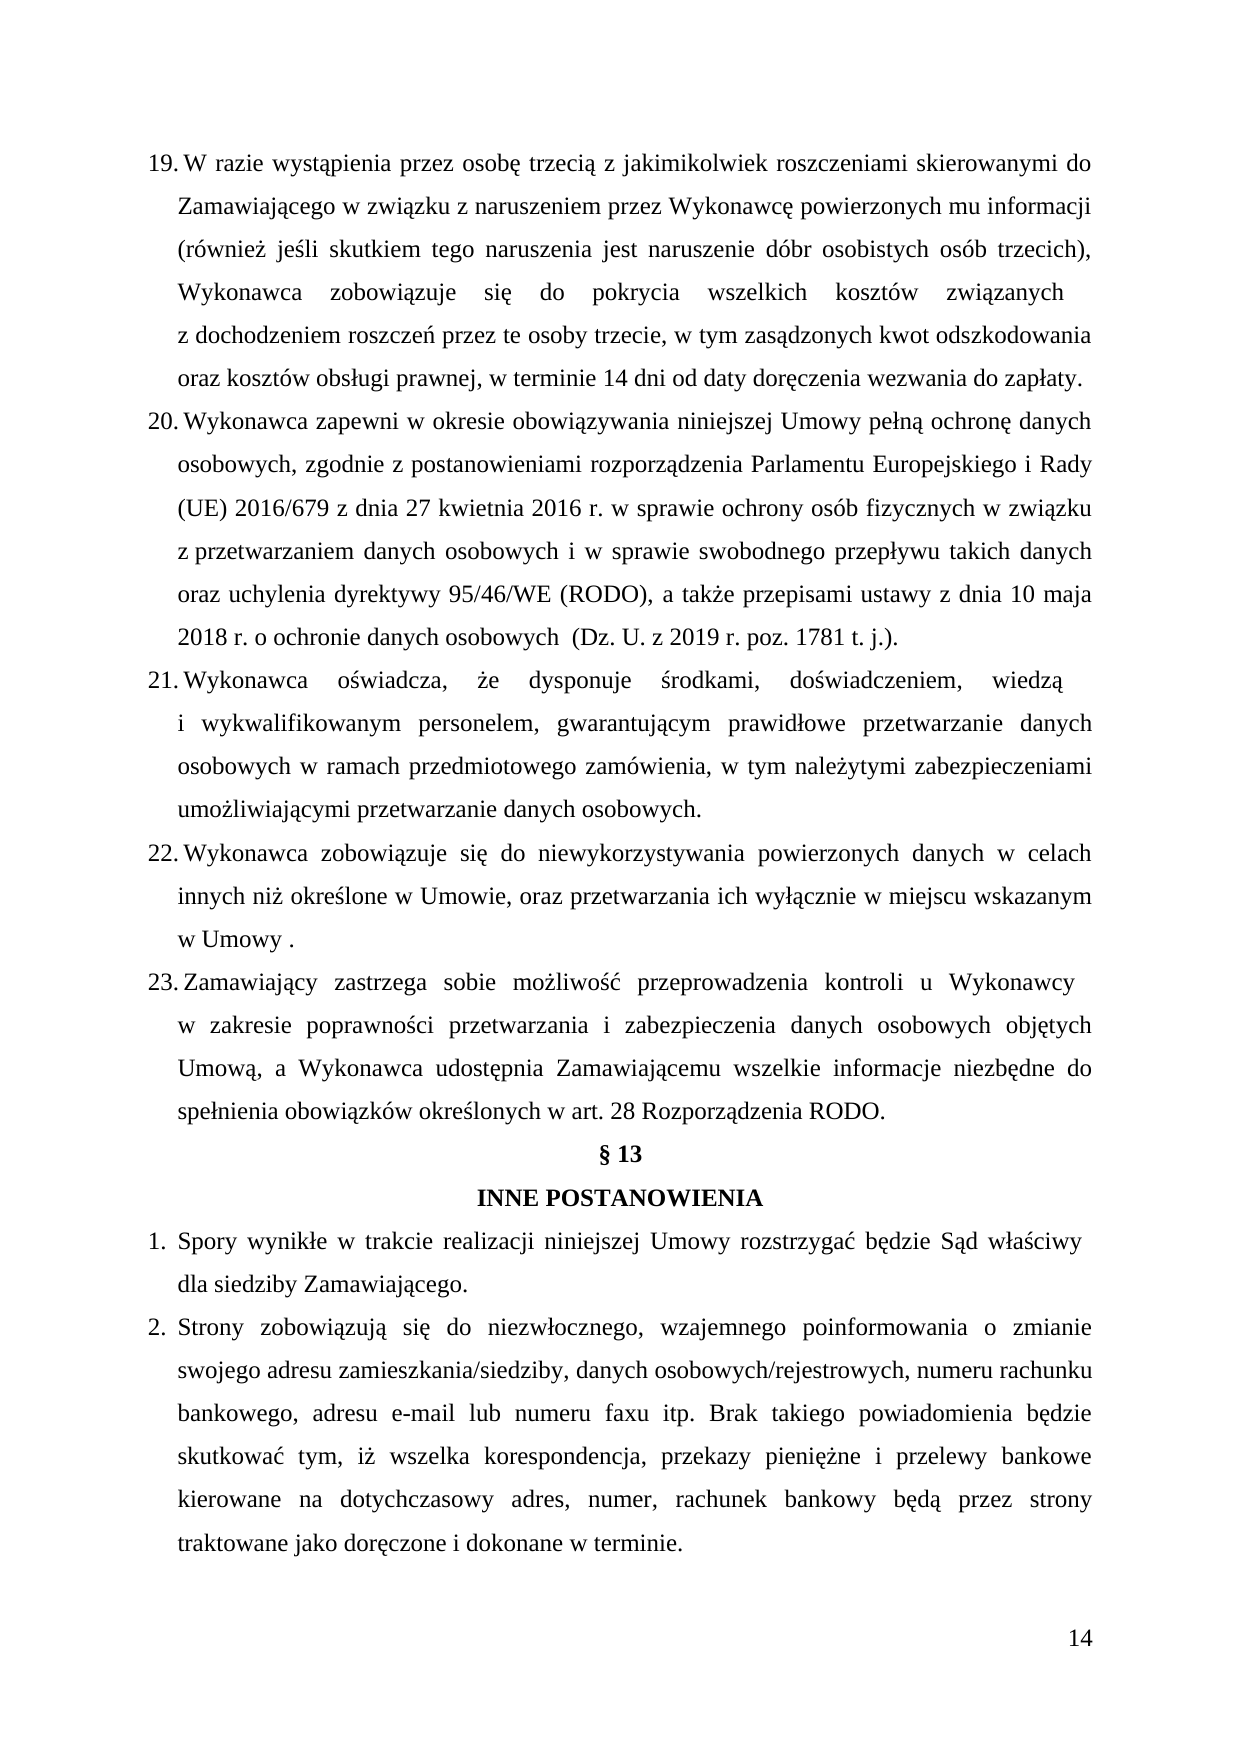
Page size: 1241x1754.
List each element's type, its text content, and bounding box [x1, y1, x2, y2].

text § 13 [148, 1139, 1093, 1168]
list Strony zobowiązują się do niezwłocznego, wzajemnego poinformowania o zmianie swojego adresu zamieszkania/siedziby, danych osobowych/rejestrowych, numeru rachunku bankowego, adresu e-mail lub numeru faxu itp. Brak takiego powiadomienia będzie skutkować tym, iż wszelka korespondencja, przekazy pieniężne i przelewy bankowe kierowane na dotychczasowy adres, numer, rachunek bankowy będą przez strony traktowane jako doręczone i dokonane w terminie. [148, 1312, 1093, 1556]
list Wykonawca zapewni w okresie obowiązywania niniejszej Umowy pełną ochronę danych osobowych, zgodnie z postanowieniami rozporządzenia Parlamentu Europejskiego i Rady (UE) 2016/679 z dnia 27 kwietnia 2016 r. w sprawie ochrony osób fizycznych w związku z przetwarzaniem danych osobowych i w sprawie swobodnego przepływu takich danych oraz uchylenia dyrektywy 95/46/WE (RODO), a także przepisami ustawy z dnia 10 maja 2018 r. o ochronie danych osobowych (Dz. U. z 2019 r. poz. 1781 t. j.). [148, 406, 1093, 651]
list Spory wynikłe w trakcie realizacji niniejszej Umowy rozstrzygać będzie Sąd właściwy dla siedziby Zamawiającego. [148, 1226, 1093, 1298]
list W razie wystąpienia przez osobę trzecią z jakimikolwiek roszczeniami skierowanymi do Zamawiającego w związku z naruszeniem przez Wykonawcę powierzonych mu informacji (również jeśli skutkiem tego naruszenia jest naruszenie dóbr osobistych osób trzecich), Wykonawca zobowiązuje się do pokrycia wszelkich kosztów związanych z dochodzeniem roszczeń przez te osoby trzecie, w tym zasądzonych kwot odszkodowania oraz kosztów obsługi prawnej, w terminie 14 dni od daty doręczenia wezwania do zapłaty. [148, 148, 1093, 392]
text INNE POSTANOWIENIA [148, 1183, 1093, 1211]
list Wykonawca oświadcza, że dysponuje środkami, doświadczeniem, wiedzą i wykwalifikowanym personelem, gwarantującym prawidłowe przetwarzanie danych osobowych w ramach przedmiotowego zamówienia, w tym należytymi zabezpieczeniami umożliwiającymi przetwarzanie danych osobowych. [148, 665, 1093, 823]
list Wykonawca zobowiązuje się do niewykorzystywania powierzonych danych w celach innych niż określone w Umowie, oraz przetwarzania ich wyłącznie w miejscu wskazanym w Umowy . [148, 838, 1093, 953]
list Zamawiający zastrzega sobie możliwość przeprowadzenia kontroli u Wykonawcy w zakresie poprawności przetwarzania i zabezpieczenia danych osobowych objętych Umową, a Wykonawca udostępnia Zamawiającemu wszelkie informacje niezbędne do spełnienia obowiązków określonych w art. 28 Rozporządzenia RODO. [148, 967, 1093, 1125]
